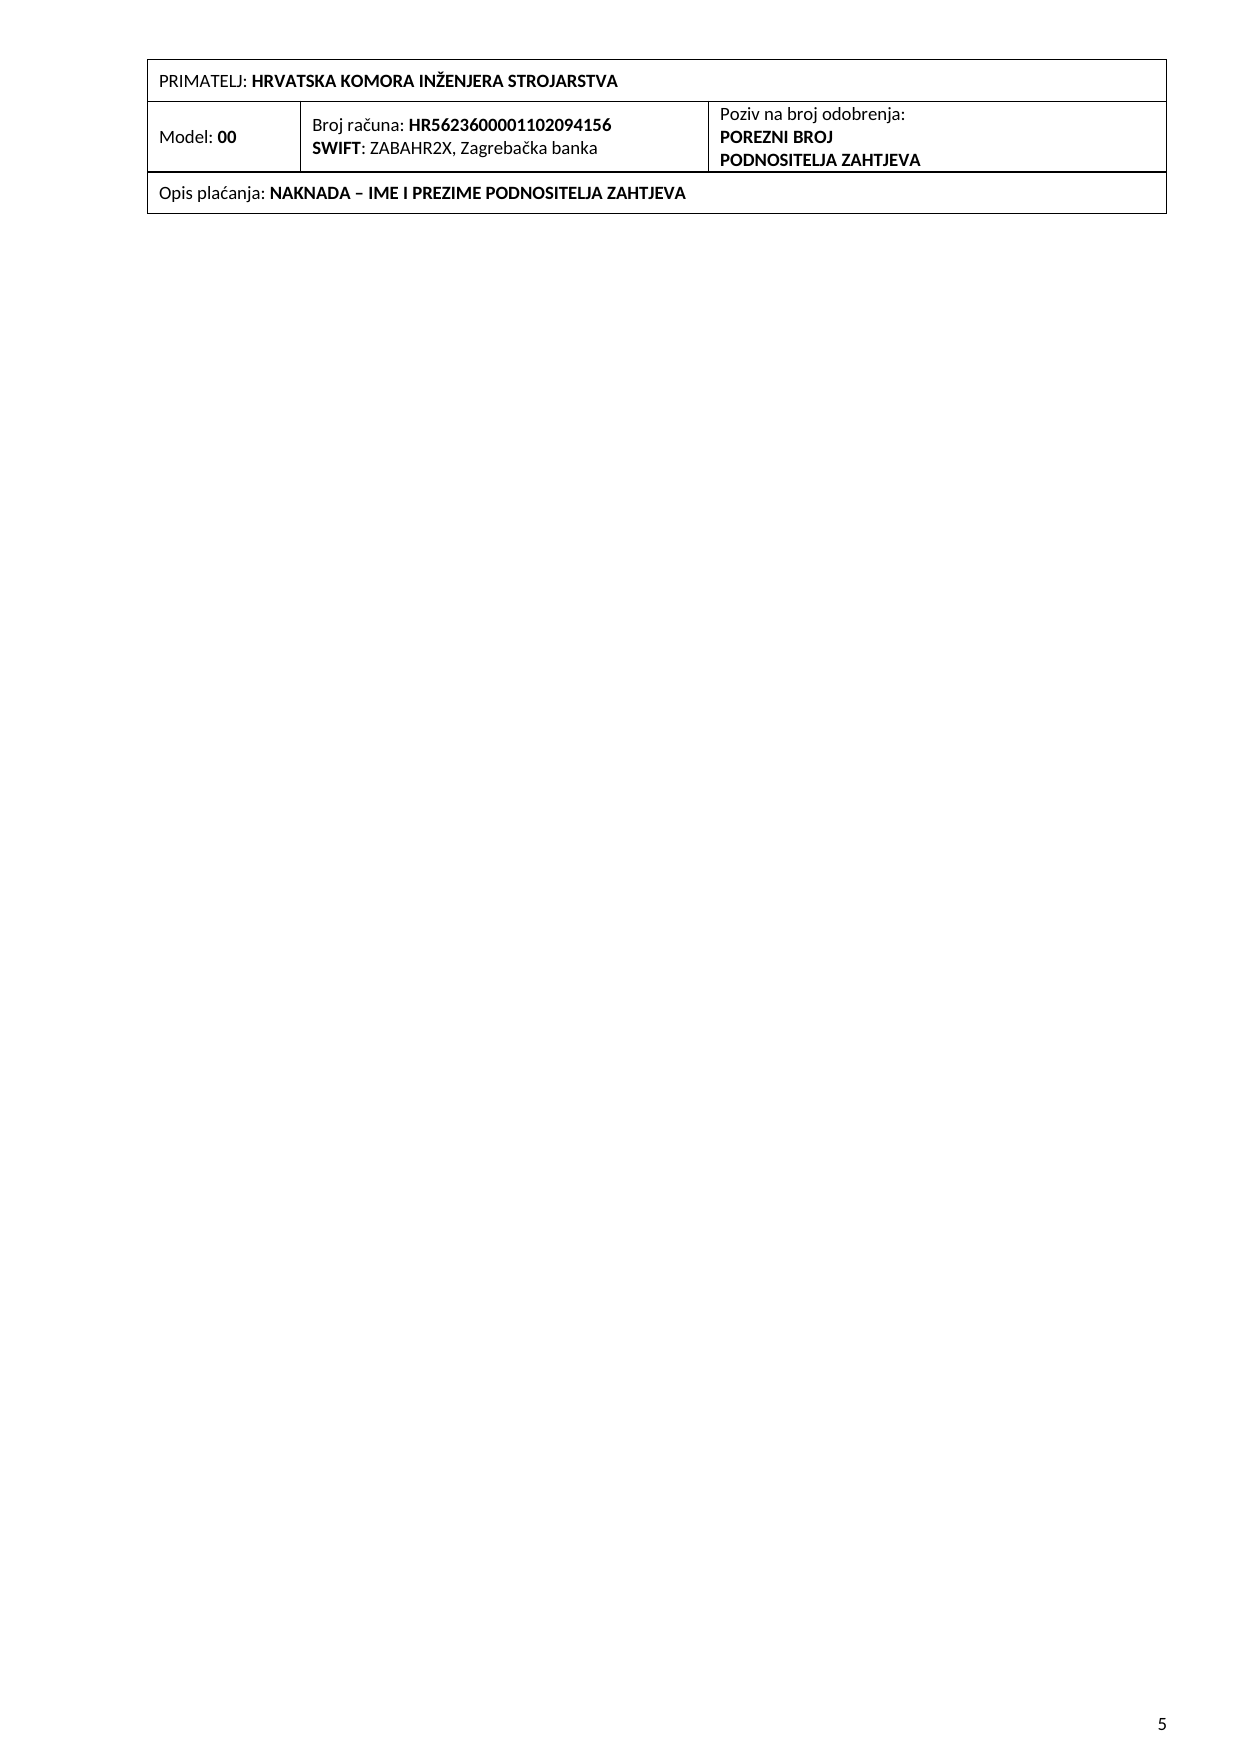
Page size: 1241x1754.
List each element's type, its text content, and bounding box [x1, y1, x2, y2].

table_cell Model: 00 [148, 102, 300, 171]
table_cell Poziv na broj odobrenja: POREZNI BROJ PODNOSITELJA ZAHTJEVA [709, 102, 1166, 171]
table_cell Broj računa: HR5623600001102094156 SWIFT: ZABAHR2X, Zagrebačka banka [301, 102, 708, 171]
table_cell PRIMATELJ: HRVATSKA KOMORA INŽENJERA STROJARSTVA [148, 60, 1166, 101]
table_cell Opis plaćanja: NAKNADA – IME I PREZIME PODNOSITELJA ZAHTJEVA [148, 173, 1166, 213]
